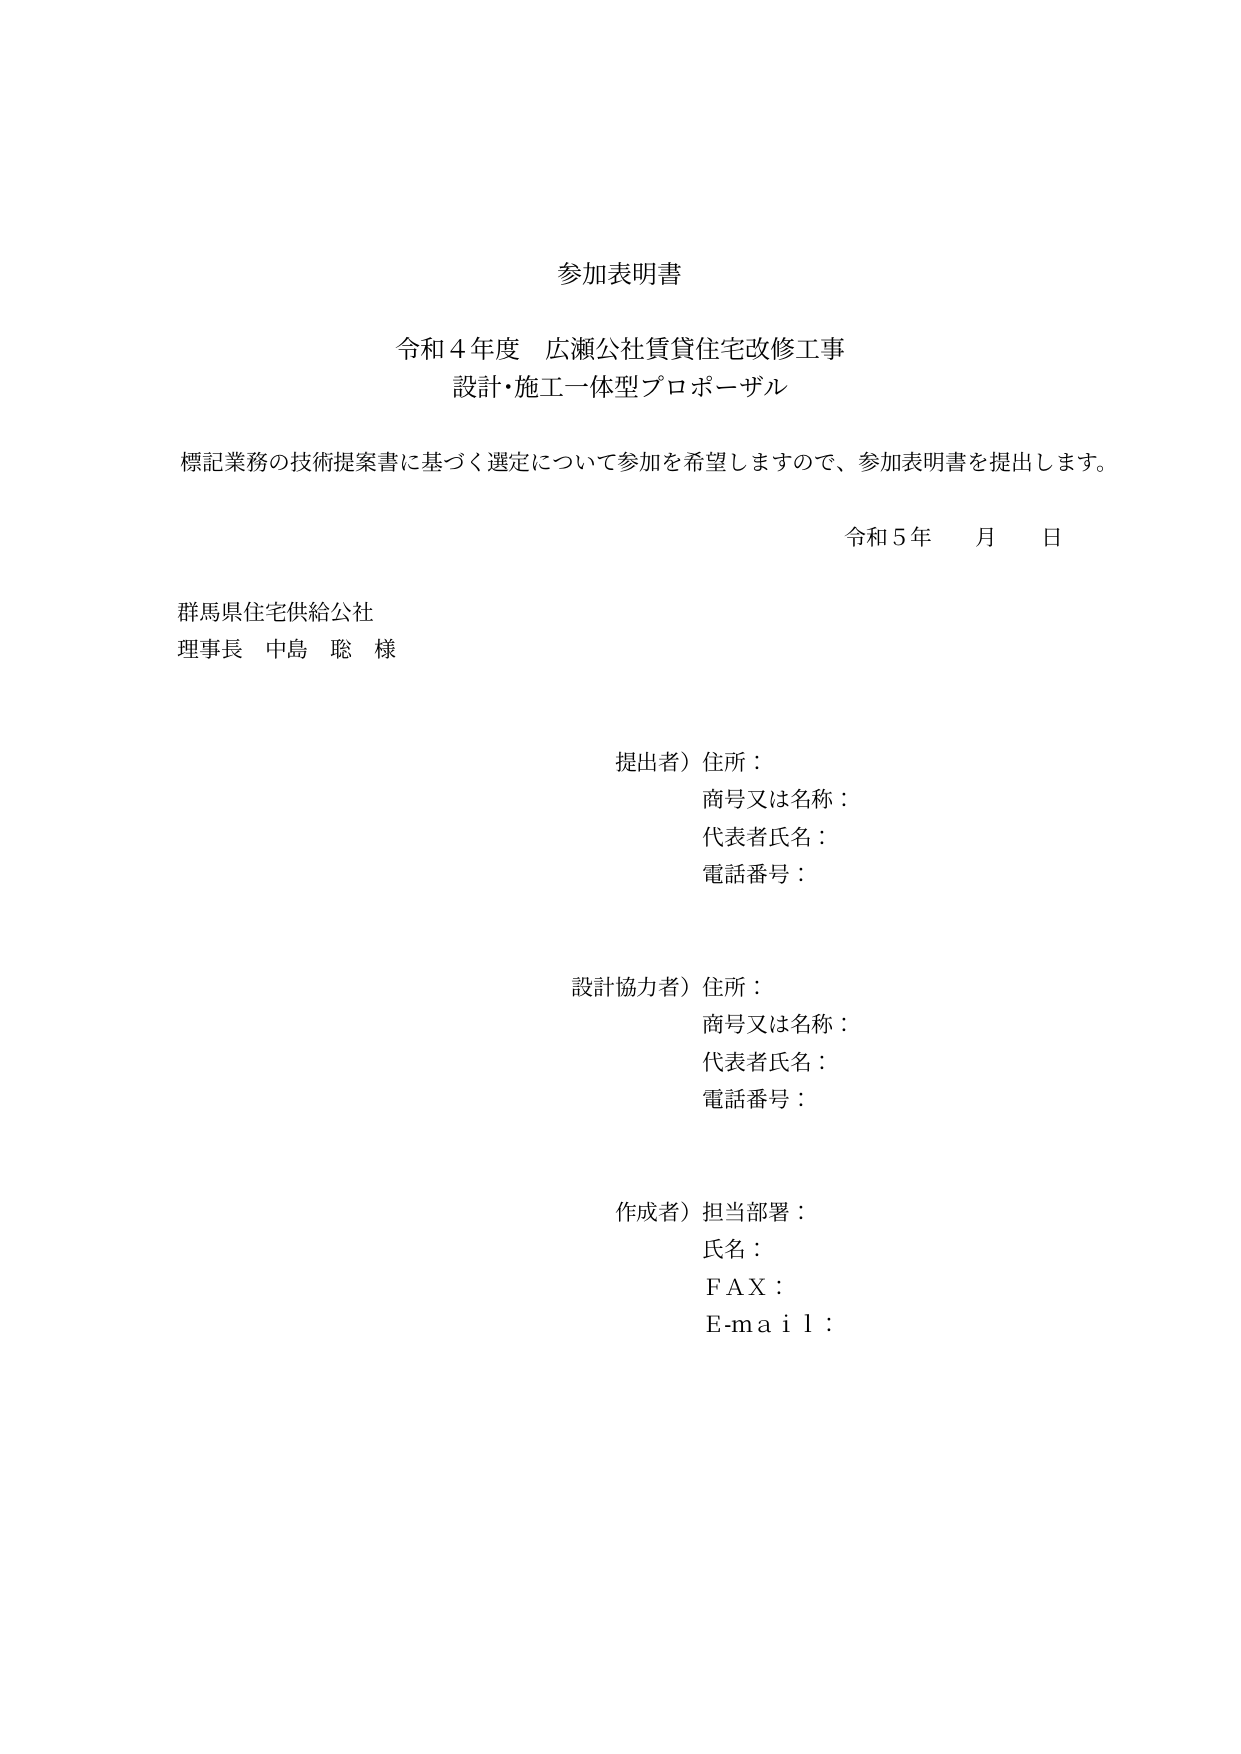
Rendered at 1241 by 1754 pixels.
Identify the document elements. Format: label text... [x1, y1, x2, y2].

text 商号又は名称： [177, 779, 1063, 817]
text 商号又は名称： [177, 1004, 1063, 1042]
text 代表者氏名： [177, 817, 1063, 854]
text 設計協力者）住所： [177, 967, 1063, 1004]
text 代表者氏名： [177, 1042, 1063, 1079]
text 電話番号： [177, 854, 1063, 892]
text 作成者）担当部署： [177, 1192, 1063, 1229]
text ＦＡＸ： [177, 1267, 1063, 1304]
text Ｅ-ｍａｉｌ： [177, 1304, 1063, 1342]
text 提出者）住所： [177, 742, 1063, 779]
text 令和５年 月 日 [177, 517, 1063, 554]
text 令和４年度 広瀬公社賃貸住宅改修工事 [177, 329, 1063, 367]
text 氏名： [177, 1229, 1063, 1267]
text 参加表明書 [177, 254, 1063, 292]
text 標記業務の技術提案書に基づく選定について参加を希望しますので、参加表明書を提出します。 [177, 442, 1122, 479]
text 理事長 中島 聡 様 [177, 629, 1063, 667]
text 電話番号： [177, 1079, 1063, 1117]
text 群馬県住宅供給公社 [177, 592, 1063, 629]
text 設計･施工一体型プロポーザル [177, 367, 1063, 404]
